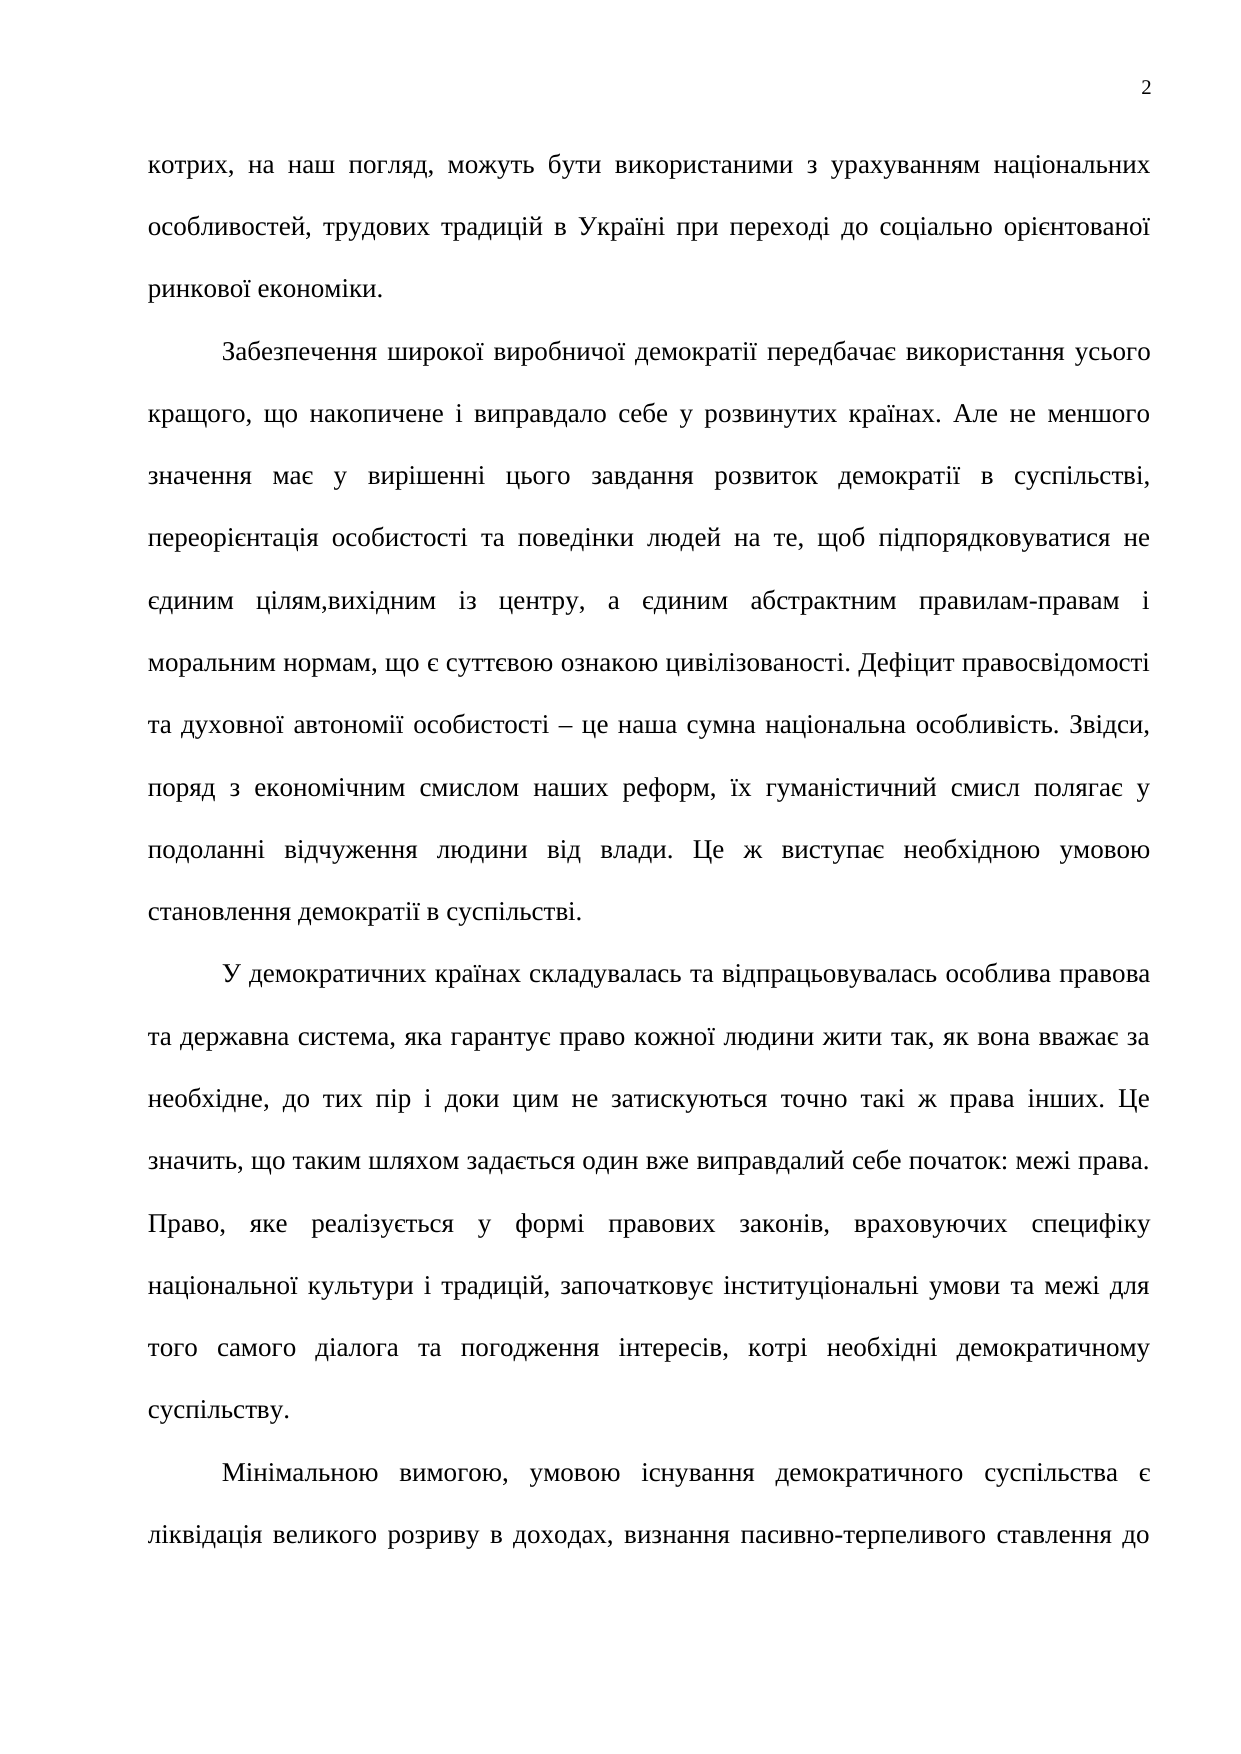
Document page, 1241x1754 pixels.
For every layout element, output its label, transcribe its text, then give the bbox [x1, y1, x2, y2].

text Забезпечення широкої виробничої демократії передбачає використання усього кращого, що накопичене і виправдало себе у розвинутих країнах. Але не меншого значення має у вирішенні цього завдання розвиток демократії в суспільстві, переорієнтація особистості та поведінки людей на те, щоб підпорядковуватися не єдиним цілям,вихідним із центру, а єдиним абстрактним правилам-правам і моральним нормам, що є суттєвою ознакою цивілізованості. Дефіцит правосвідомості та духовної автономії особистості – це наша сумна національна особливість. Звідси, поряд з економічним смислом наших реформ, їх гуманістичний смисл полягає у подоланні відчуження людини від влади. Це ж виступає необхідною умовою становлення демократії в суспільстві. [148, 334, 1152, 926]
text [148, 148, 1152, 303]
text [148, 1456, 1152, 1549]
text У демократичних країнах складувалась та відпрацьовувалась особлива правова та державна система, яка гарантує право кожної людини жити так, як вона вважає за необхідне, до тих пір і доки цим не затискуються точно такі ж права інших. Це значить, що таким шляхом задається один вже виправдалий себе початок: межі права. Право, яке реалізується у формі правових законів, враховуючих специфіку національної культури і традицій, започатковує інституціональні умови та межі для того самого діалога та погодження інтересів, котрі необхідні демократичному суспільству. [148, 957, 1152, 1425]
